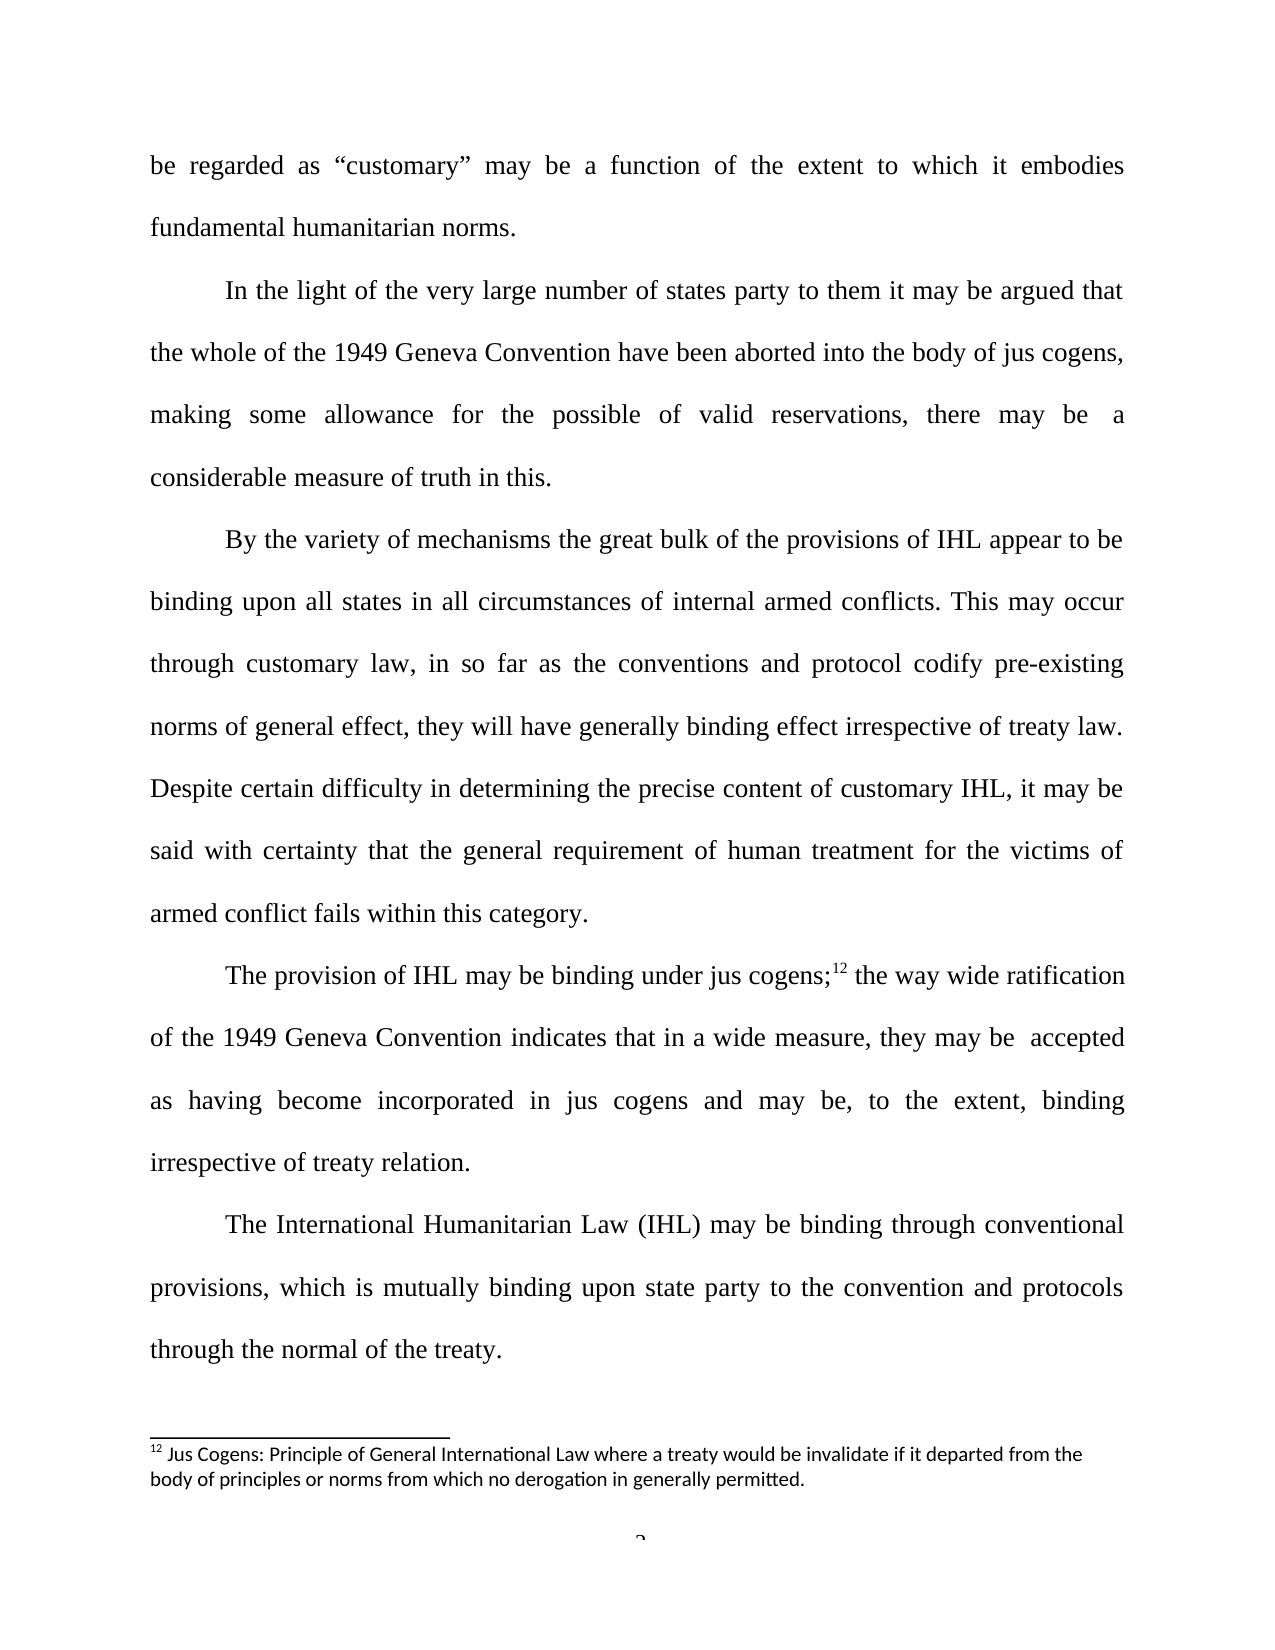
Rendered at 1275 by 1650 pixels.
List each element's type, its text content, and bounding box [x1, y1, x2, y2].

text 12 Jus Cogens: Principle of General International Law where a treaty would be invalidate if it departed from the body of principles or norms from which no derogation in generally permitted. [150, 1441, 1118, 1492]
text By the variety of mechanisms the great bulk of the provisions of IHL appear to be binding upon all states in all circumstances of internal armed conflicts. This may occur through customary law, in so far as the conventions and protocol codify pre-existing norms of general effect, they will have generally binding effect irrespective of treaty law. Despite certain difficulty in determining the precise content of customary IHL, it may be said with certainty that the general requirement of human treatment for the victims of armed conflict fails within this category. [150, 523, 1125, 928]
text In the light of the very large number of states party to them it may be argued that the whole of the 1949 Geneva Convention have been aborted into the body of jus cogens, making some allowance for the possible of valid reservations, there may be a considerable measure of truth in this. [150, 274, 1125, 492]
text be regarded as “customary” may be a function of the extent to which it embodies fundamental humanitarian norms. [150, 149, 1125, 243]
text The International Humanitarian Law (IHL) may be binding through conventional provisions, which is mutually binding upon state party to the convention and protocols through the normal of the treaty. [150, 1208, 1125, 1364]
text The provision of IHL may be binding under jus cogens;12 the way wide ratification of the 1949 Geneva Convention indicates that in a wide measure, they may be accepted as having become incorporated in jus cogens and may be, to the extent, binding irrespective of treaty relation. [150, 959, 1125, 1177]
